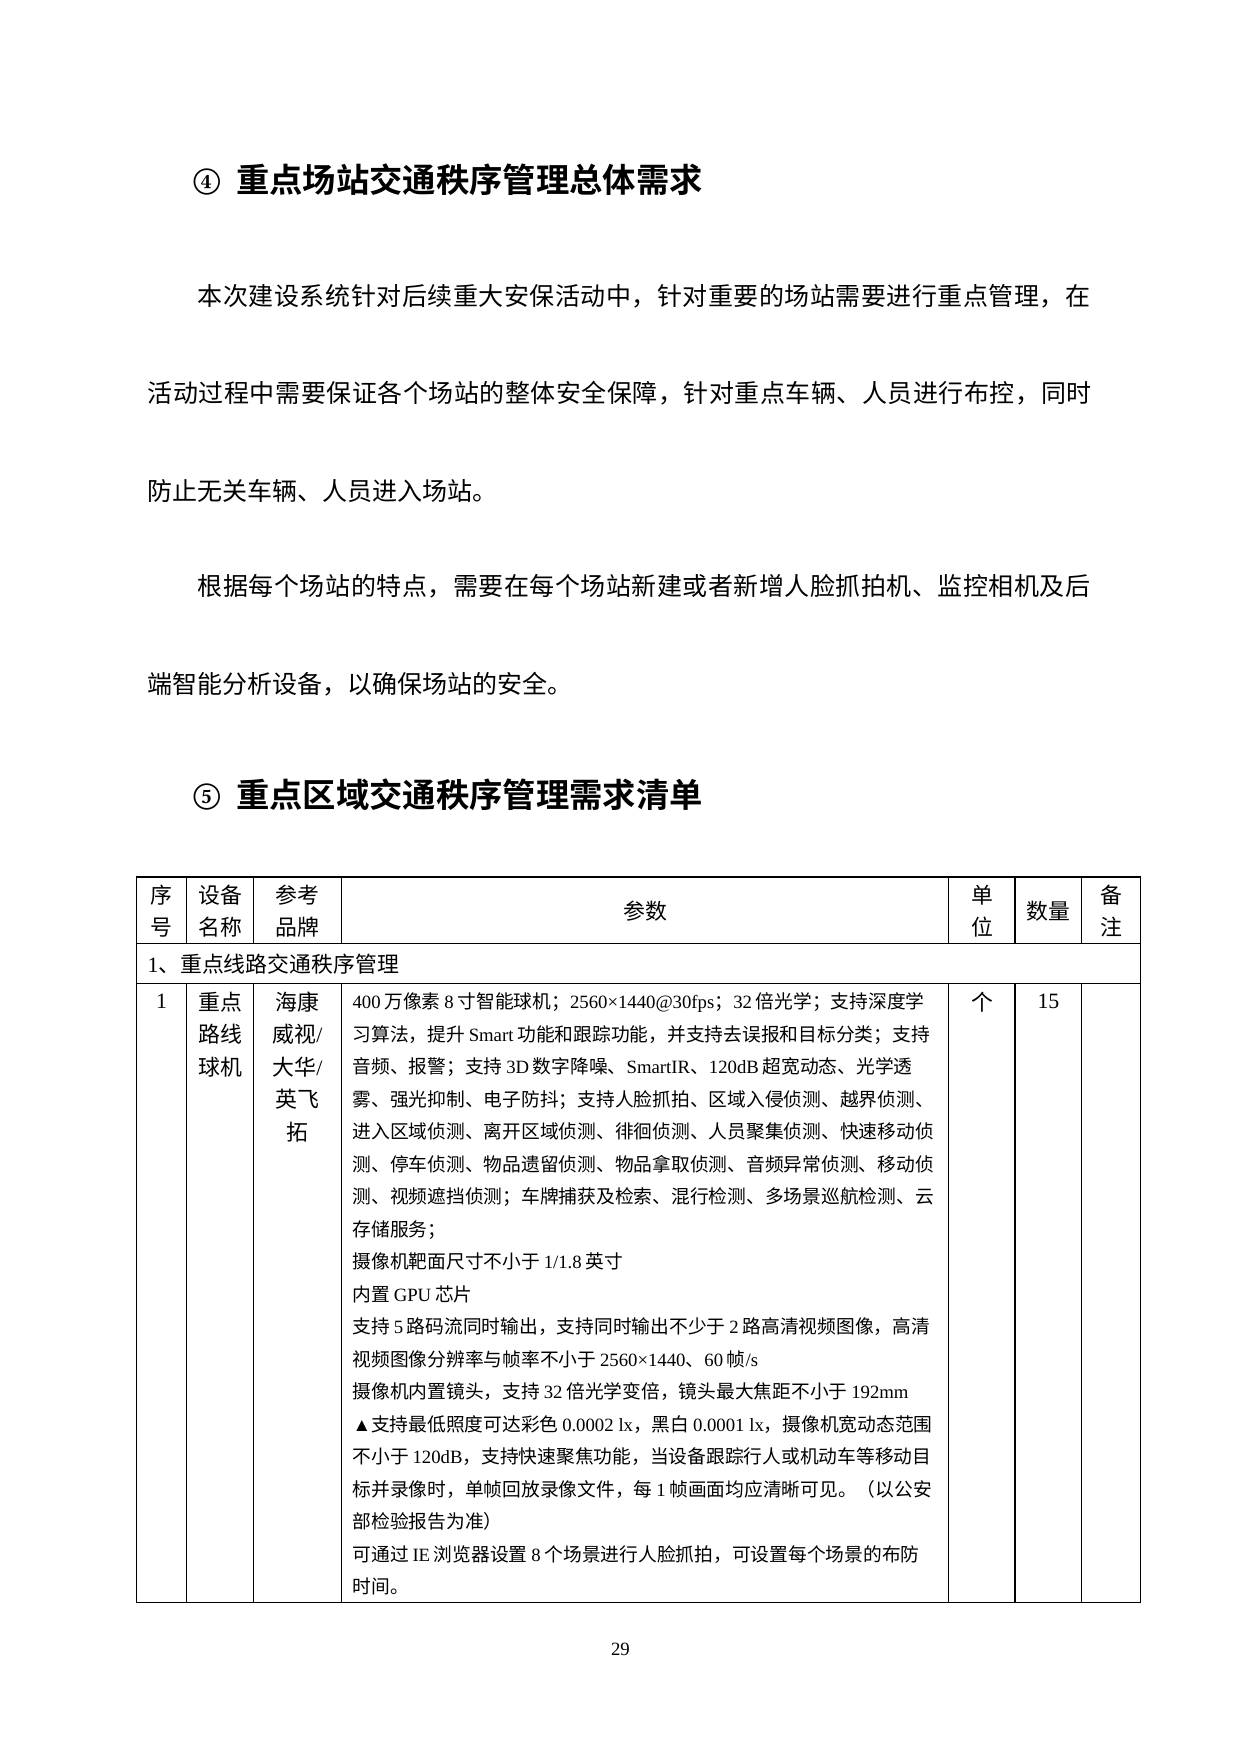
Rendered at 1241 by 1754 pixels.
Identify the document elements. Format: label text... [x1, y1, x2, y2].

table_cell 重点路线球机 [187, 984, 253, 1602]
text 本次建设系统针对后续重大安保活动中，针对重要的场站需要进行重点管理，在活动过程中需要保证各个场站的整体安全保障，针对重点车辆、人员进行布控，同时防止无关车辆、人员进入场站。 [148, 262, 1092, 522]
text 根据每个场站的特点，需要在每个场站新建或者新增人脸抓拍机、监控相机及后端智能分析设备，以确保场站的安全。 [148, 552, 1092, 715]
table_header 数量 [1016, 878, 1081, 942]
table_header 设备名称 [187, 878, 253, 942]
table_cell 15 [1016, 984, 1081, 1602]
table_cell 1、重点线路交通秩序管理 [137, 944, 1140, 983]
table_cell 个 [949, 984, 1014, 1602]
subtitle 重点区域交通秩序管理需求清单 [192, 760, 1092, 825]
table_header 备注 [1082, 878, 1140, 942]
table_cell [1082, 984, 1140, 1602]
table_header 参考品牌 [254, 878, 341, 942]
table_cell 海康威视/大华/英飞拓 [254, 984, 341, 1602]
subtitle 重点场站交通秩序管理总体需求 [192, 146, 1092, 211]
table_header 单位 [949, 878, 1014, 942]
table_header 参数 [342, 878, 948, 942]
table_header 序号 [137, 878, 186, 942]
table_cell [342, 984, 948, 1602]
table_cell 1 [137, 984, 186, 1602]
